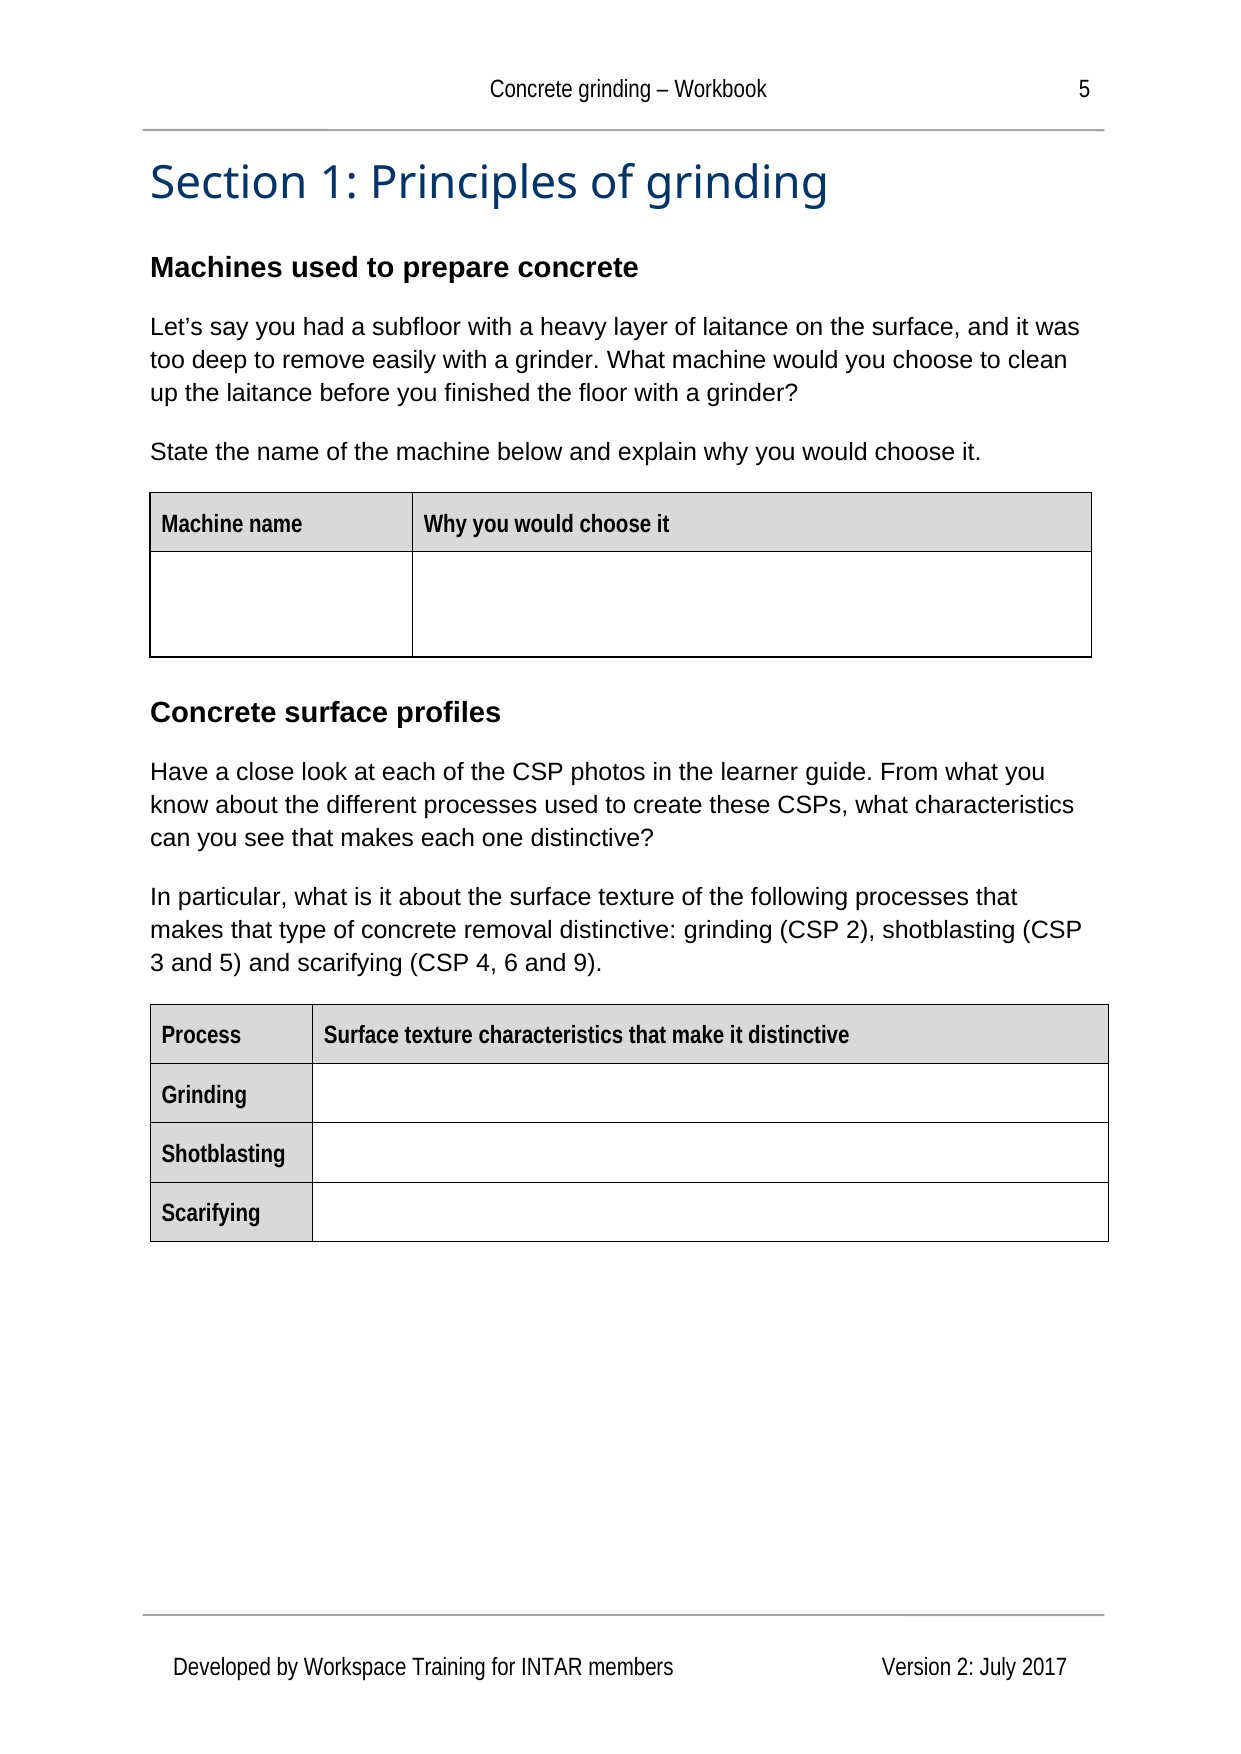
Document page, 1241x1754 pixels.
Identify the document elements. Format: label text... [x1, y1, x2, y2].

table_cell [313, 1123, 1108, 1182]
table_header Why you would choose it [413, 493, 1091, 551]
table_cell [151, 552, 412, 656]
table_cell [313, 1064, 1108, 1122]
text Have a close look at each of the CSP photos in the learner guide. From what you know about the different processes used to create these CSPs, what characteristics can you see that makes each one distinctive? [150, 753, 1090, 853]
table_header Surface texture characteristics that make it distinctive [313, 1005, 1108, 1063]
subtitle Concrete surface profiles [150, 695, 1090, 728]
text Let’s say you had a subfloor with a heavy layer of laitance on the surface, and it was too deep to remove easily with a grinder. What machine would you choose to clean up the laitance before you finished the floor with a grinder? [150, 308, 1090, 408]
text In particular, what is it about the surface texture of the following processes that makes that type of concrete removal distinctive: grinding (CSP 2), shotblasting (CSP 3 and 5) and scarifying (CSP 4, 6 and 9). [150, 878, 1090, 978]
table_cell Grinding [151, 1064, 312, 1122]
table_cell [313, 1183, 1108, 1241]
table_cell Shotblasting [151, 1123, 312, 1182]
table_header Process [151, 1005, 312, 1063]
table_cell Scarifying [151, 1183, 312, 1241]
text State the name of the machine below and explain why you would choose it. [150, 433, 1090, 467]
table_header Machine name [151, 493, 412, 551]
table_cell [413, 552, 1091, 656]
subtitle Section 1: Principles of grinding [150, 150, 1090, 212]
subtitle Machines used to prepare concrete [150, 250, 1090, 283]
